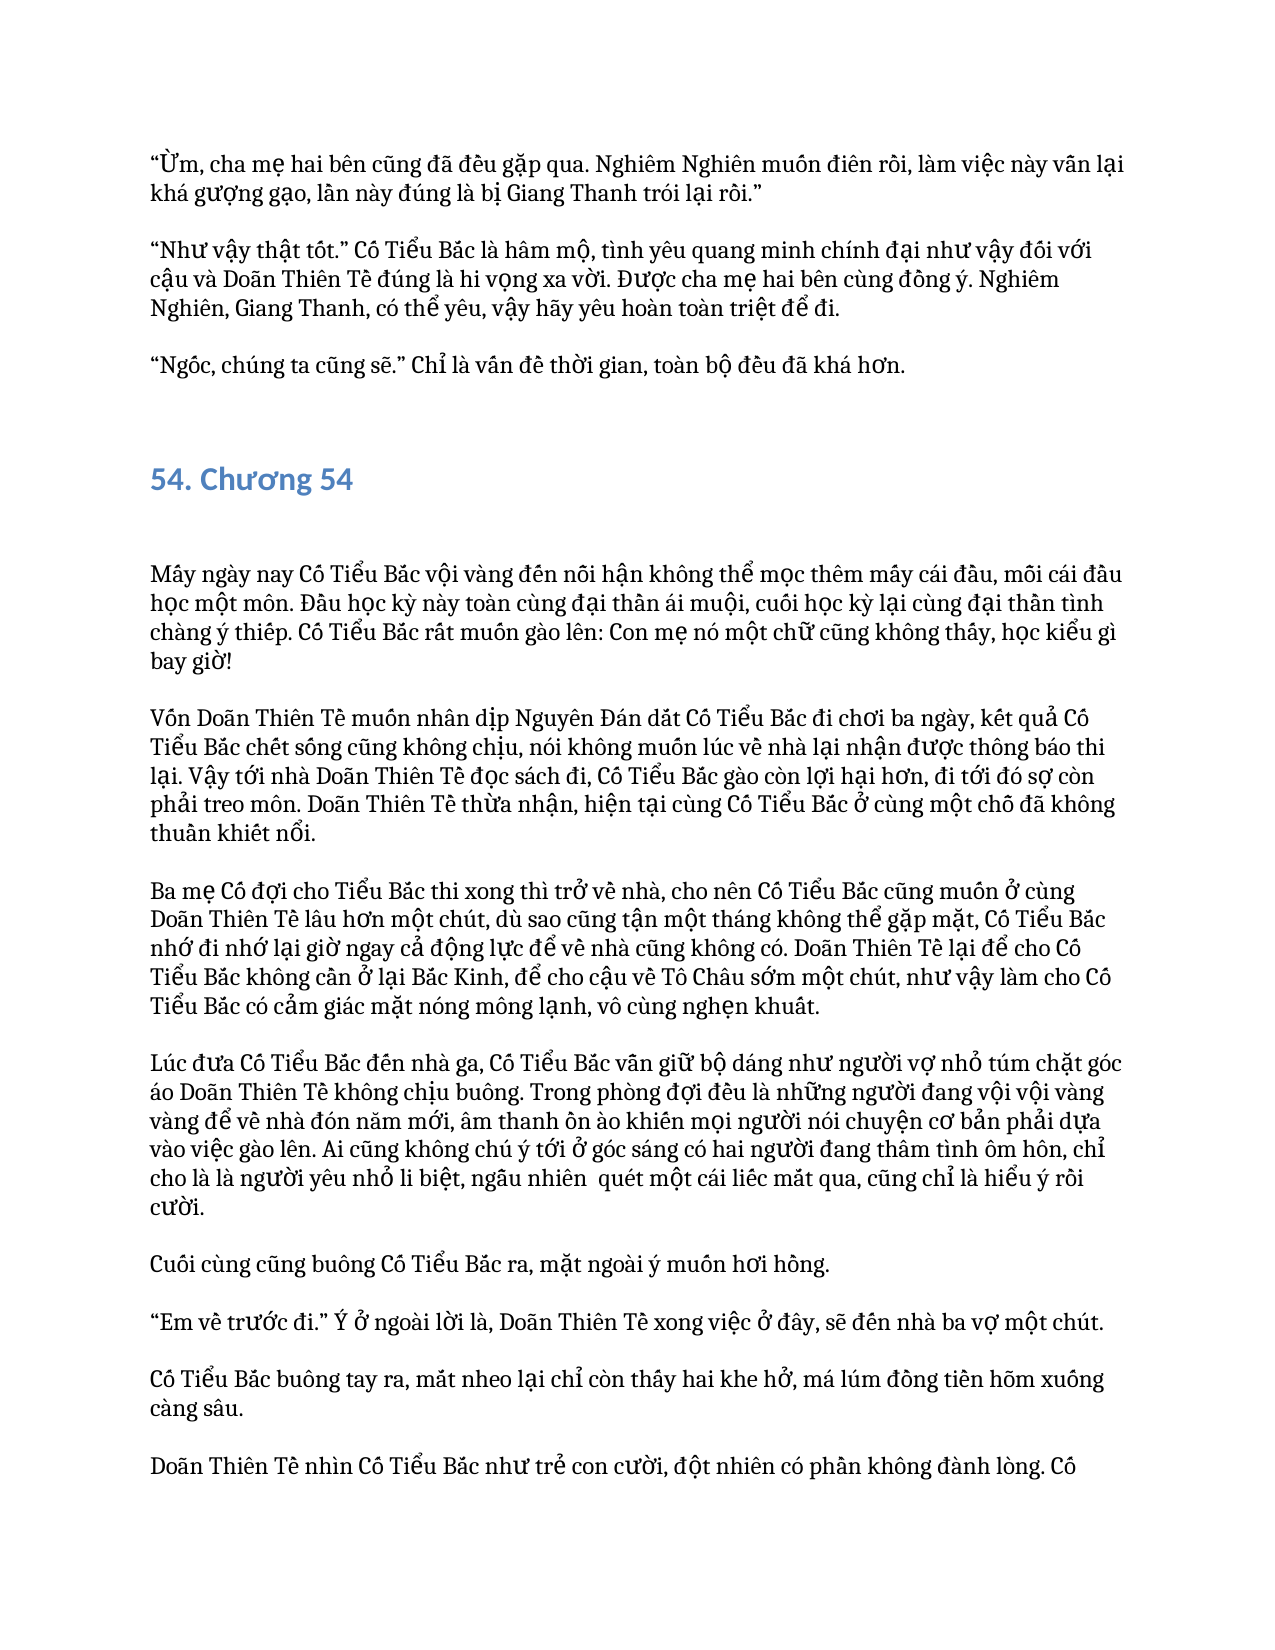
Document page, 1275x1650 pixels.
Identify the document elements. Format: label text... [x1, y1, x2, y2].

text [150, 503, 1125, 1480]
subtitle 54. Chương 54 [150, 458, 1125, 499]
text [150, 150, 1125, 437]
